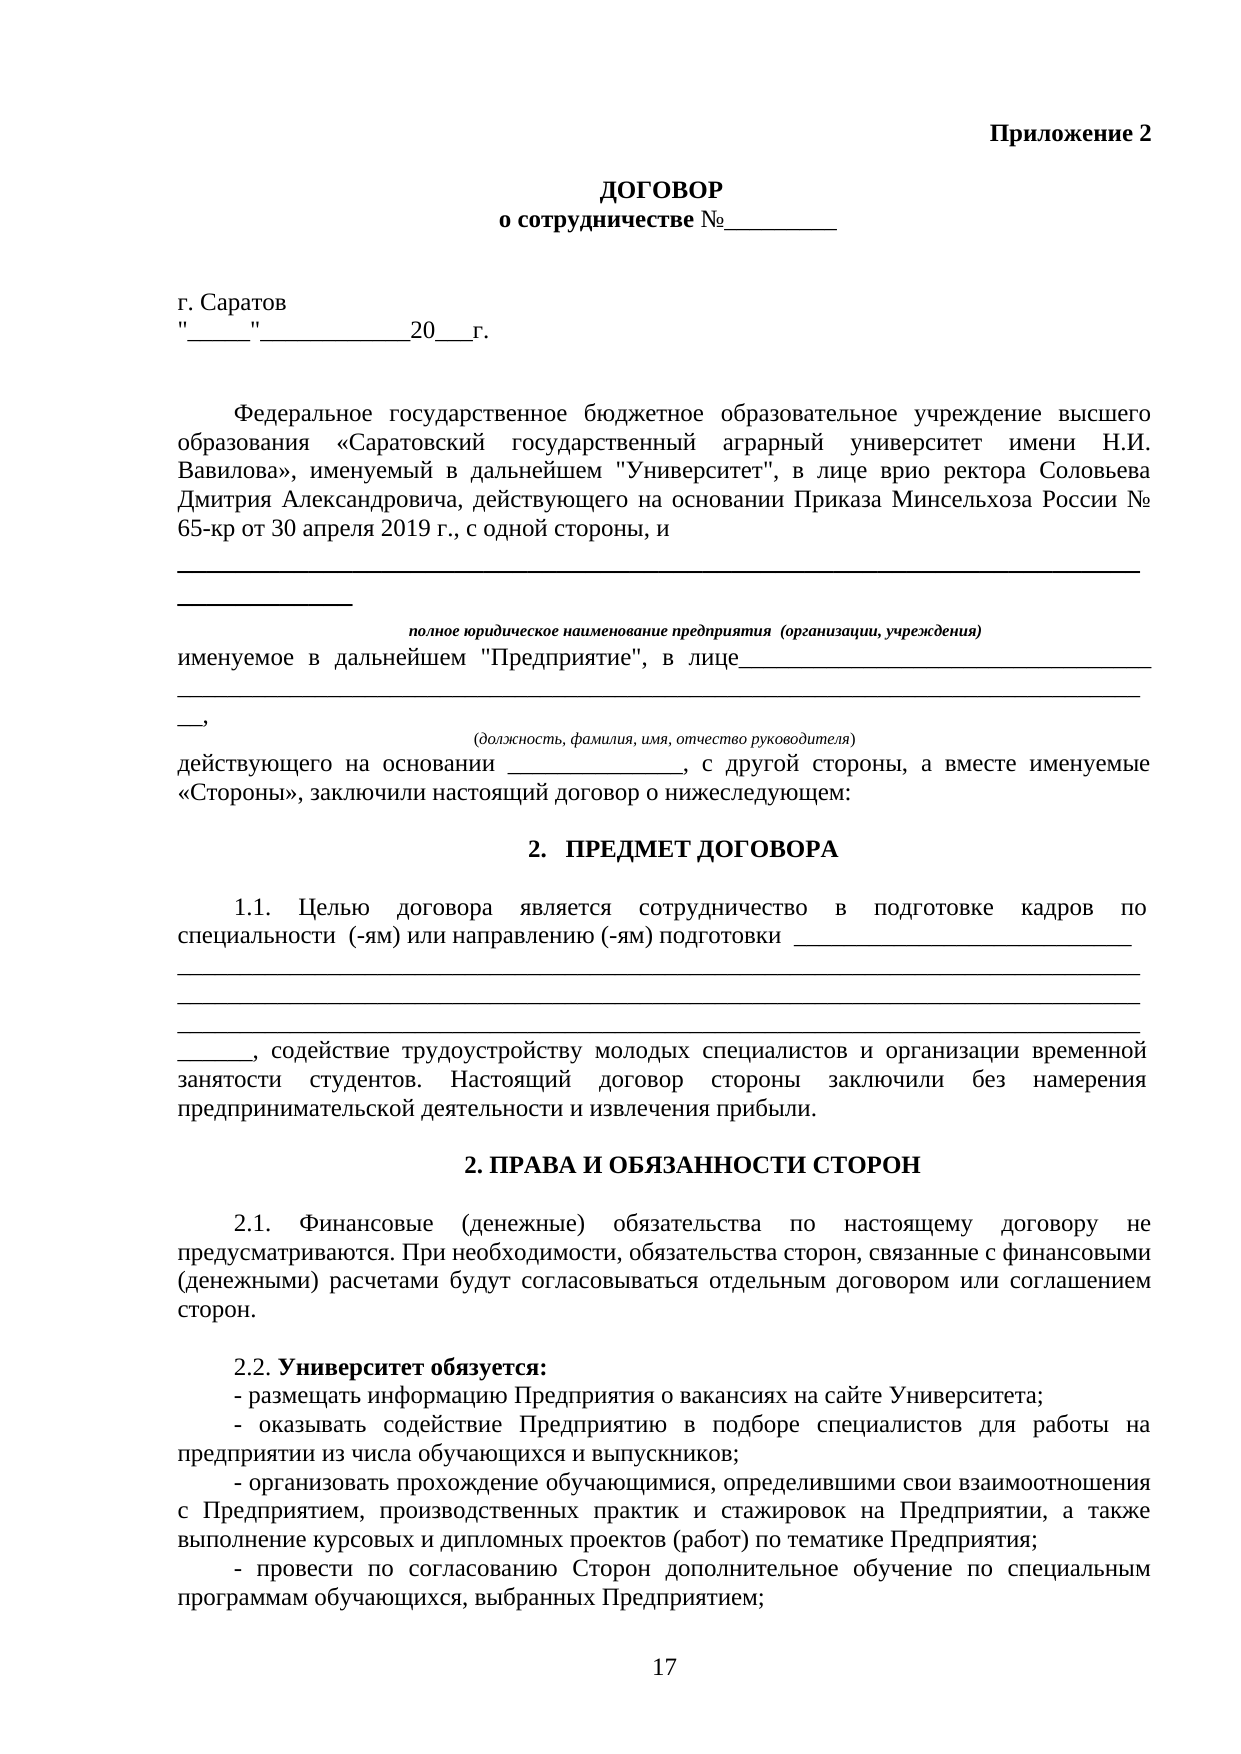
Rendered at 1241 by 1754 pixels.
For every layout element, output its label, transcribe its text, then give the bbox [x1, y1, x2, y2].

text 2. ПРАВА И ОБЯЗАННОСТИ СТОРОН [177, 1150, 1152, 1179]
text ДОГОВОР [177, 176, 1152, 204]
text г. Саратов "_____"____________20___г. [177, 287, 1152, 344]
text полное юридическое наименование предприятия (организации, учреждения) [177, 609, 1152, 642]
text _____________________________________________________________________________________________________________________________________________________________________________________________________________________________________________, содействие трудоустройству молодых специалистов и организации временной занятости студентов. Настоящий договор стороны заключили без намерения предпринимательской деятельности и извлечения прибыли. [177, 949, 1147, 1122]
text Приложение 2 [177, 118, 1152, 147]
text 1.1. Целью договора является сотрудничество в подготовке кадров по специальности (-ям) или направлению (-ям) подготовки ___________________________ [177, 892, 1147, 949]
text (должность, фамилия, имя, отчество руководителя) [177, 729, 1152, 748]
list ПРЕДМЕТ ДОГОВОРА [215, 834, 1152, 863]
text действующего на основании ______________, с другой стороны, а вместе именуемые «Стороны», заключили настоящий договор о нижеследующем: [177, 748, 1152, 805]
text именуемое в дальнейшем "Предприятие", в лице_________________________________ _______________________________________________________________________________, [177, 642, 1152, 729]
text о сотрудничестве №_________ [177, 204, 1152, 233]
text 2.2. Университет обязуется: [177, 1352, 1152, 1380]
text Федеральное государственное бюджетное образовательное учреждение высшего образования «Саратовский государственный аграрный университет имени Н.И. Вавилова», именуемый в дальнейшем "Университет", в лице врио ректора Соловьева Дмитрия Александровича, действующего на основании Приказа Минсельхоза России № 65-кр от 30 апреля ., с одной стороны, и [177, 398, 1152, 542]
text - организовать прохождение обучающимися, определившими свои взаимоотношения с Предприятием, производственных практик и стажировок на Предприятии, а также выполнение курсовых и дипломных проектов (работ) по тематике Предприятия; [177, 1467, 1152, 1553]
text - размещать информацию Предприятия о вакансиях на сайте Университета; [177, 1380, 1152, 1409]
text ______________________________________________________________________________ [177, 542, 1152, 609]
text - оказывать содействие Предприятию в подборе специалистов для работы на предприятии из числа обучающихся и выпускников; [177, 1409, 1152, 1467]
text - провести по согласованию Сторон дополнительное обучение по специальным программам обучающихся, выбранных Предприятием; [177, 1553, 1152, 1610]
text 2.1. Финансовые (денежные) обязательства по настоящему договору не предусматриваются. При необходимости, обязательства сторон, связанные с финансовыми (денежными) расчетами будут согласовываться отдельным договором или соглашением сторон. [177, 1208, 1152, 1323]
